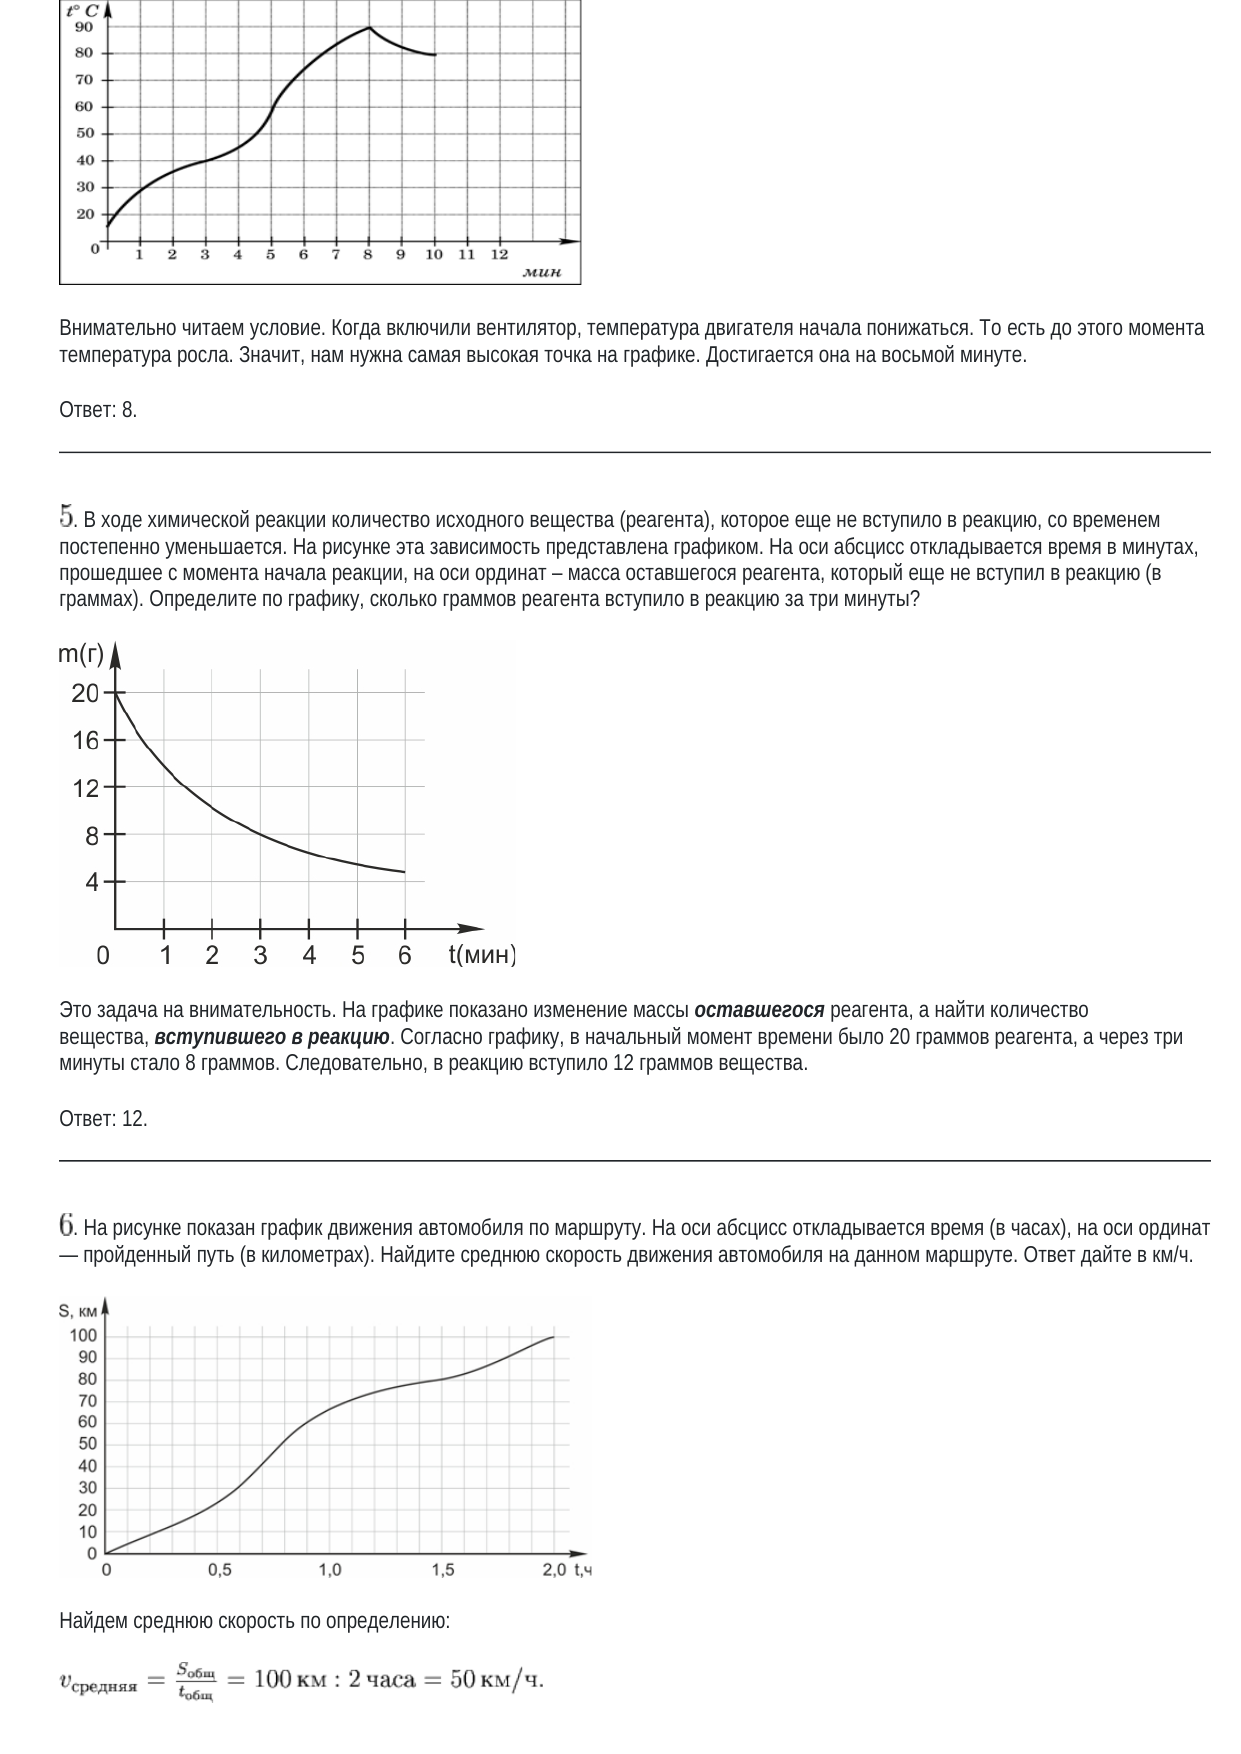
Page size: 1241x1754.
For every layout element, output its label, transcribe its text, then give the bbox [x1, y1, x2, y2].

text Это задача на внимательность. На графике показано изменение массы оставшегося реагента, а найти количество вещества, вступившего в реакцию. Согласно графику, в начальный момент времени было 20 граммов реагента, а через три минуты стало 8 граммов. Следовательно, в реакцию вступило 12 граммов вещества. [59, 996, 1211, 1075]
picture [59, 1662, 543, 1703]
text . В ходе химической реакции количество исходного вещества (реагента), которое еще не вступило в реакцию, со временем постепенно уменьшается. На рисунке эта зависимость представлена графиком. На оси абсцисс откладывается время в минутах, прошедшее с момента начала реакции, на оси ординат – масса оставшегося реагента, который еще не вступил в реакцию (в граммах). Определите по графику, сколько граммов реагента вступило в реакцию за три минуты? [59, 504, 1211, 612]
picture [59, 0, 582, 285]
text . На рисунке показан график движения автомобиля по маршруту. На оси абсцисс откладывается время (в часах), на оси ординат — пройденный путь (в километрах). Найдите среднюю скорость движения автомобиля на данном маршруте. Ответ дайте в км/ч. [59, 1213, 1211, 1267]
text Внимательно читаем условие. Когда включили вентилятор, температура двигателя начала понижаться. То есть до этого момента температура росла. Значит, нам нужна самая высокая точка на графике. Достигается она на восьмой минуте. [59, 314, 1211, 367]
text Найдем среднюю скорость по определению: [59, 1607, 1211, 1633]
picture [59, 1213, 73, 1236]
picture [59, 1296, 592, 1578]
picture [59, 640, 516, 967]
text Ответ: 12. [59, 1104, 1211, 1131]
text Ответ: 8. [59, 396, 1211, 422]
picture [59, 504, 73, 527]
